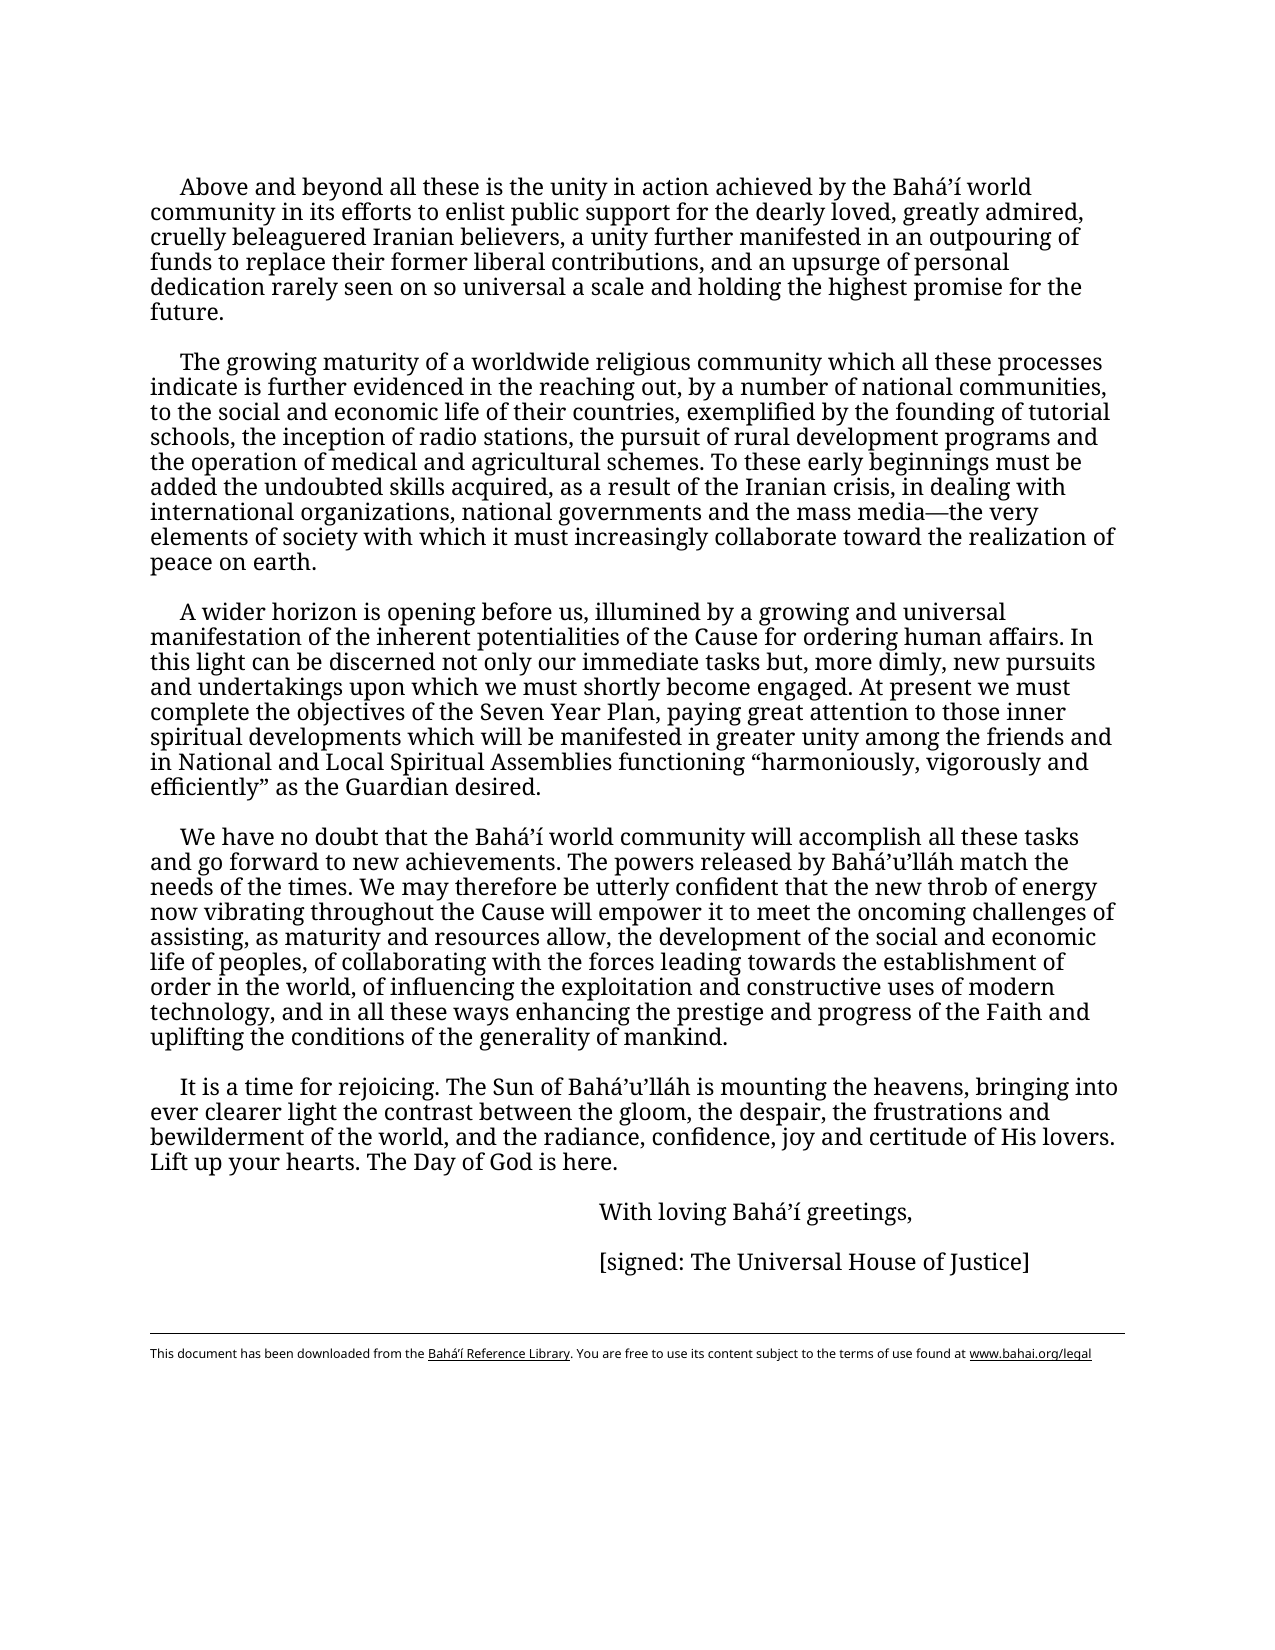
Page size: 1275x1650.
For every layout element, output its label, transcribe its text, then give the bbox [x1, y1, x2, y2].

text With loving Bahá’í greetings, [598, 1200, 1125, 1225]
text We have no doubt that the Bahá’í world community will accomplish all these tasks and go forward to new achievements. The powers released by Bahá’u’lláh match the needs of the times. We may therefore be utterly confident that the new throb of energy now vibrating throughout the Cause will empower it to meet the oncoming challenges of assisting, as maturity and resources allow, the development of the social and economic life of peoples, of collaborating with the forces leading towards the establishment of order in the world, of influencing the exploitation and constructive uses of modern technology, and in all these ways enhancing the prestige and progress of the Faith and uplifting the conditions of the generality of mankind. [150, 825, 1125, 1050]
text It is a time for rejoicing. The Sun of Bahá’u’lláh is mounting the heavens, bringing into ever clearer light the contrast between the gloom, the despair, the frustrations and bewilderment of the world, and the radiance, confidence, joy and certitude of His lovers. Lift up your hearts. The Day of God is here. [150, 1075, 1125, 1175]
text [signed: The Universal House of Justice] [598, 1250, 1125, 1275]
text Above and beyond all these is the unity in action achieved by the Bahá’í world community in its efforts to enlist public support for the dearly loved, greatly admired, cruelly beleaguered Iranian believers, a unity further manifested in an outpouring of funds to replace their former liberal contributions, and an upsurge of personal dedication rarely seen on so universal a scale and holding the highest promise for the future. [150, 175, 1125, 325]
text A wider horizon is opening before us, illumined by a growing and universal manifestation of the inherent potentialities of the Cause for ordering human affairs. In this light can be discerned not only our immediate tasks but, more dimly, new pursuits and undertakings upon which we must shortly become engaged. At present we must complete the objectives of the Seven Year Plan, paying great attention to those inner spiritual developments which will be manifested in greater unity among the friends and in National and Local Spiritual Assemblies functioning “harmoniously, vigorously and efficiently” as the Guardian desired. [150, 600, 1125, 800]
text The growing maturity of a worldwide religious community which all these processes indicate is further evidenced in the reaching out, by a number of national communities, to the social and economic life of their countries, exemplified by the founding of tutorial schools, the inception of radio stations, the pursuit of rural development programs and the operation of medical and agricultural schemes. To these early beginnings must be added the undoubted skills acquired, as a result of the Iranian crisis, in dealing with international organizations, national governments and the mass media—the very elements of society with which it must increasingly collaborate toward the realization of peace on earth. [150, 350, 1125, 575]
text This document has been downloaded from the Bahá’í Reference Library. You are free to use its content subject to the terms of use found at www.bahai.org/legal [150, 1339, 1125, 1364]
